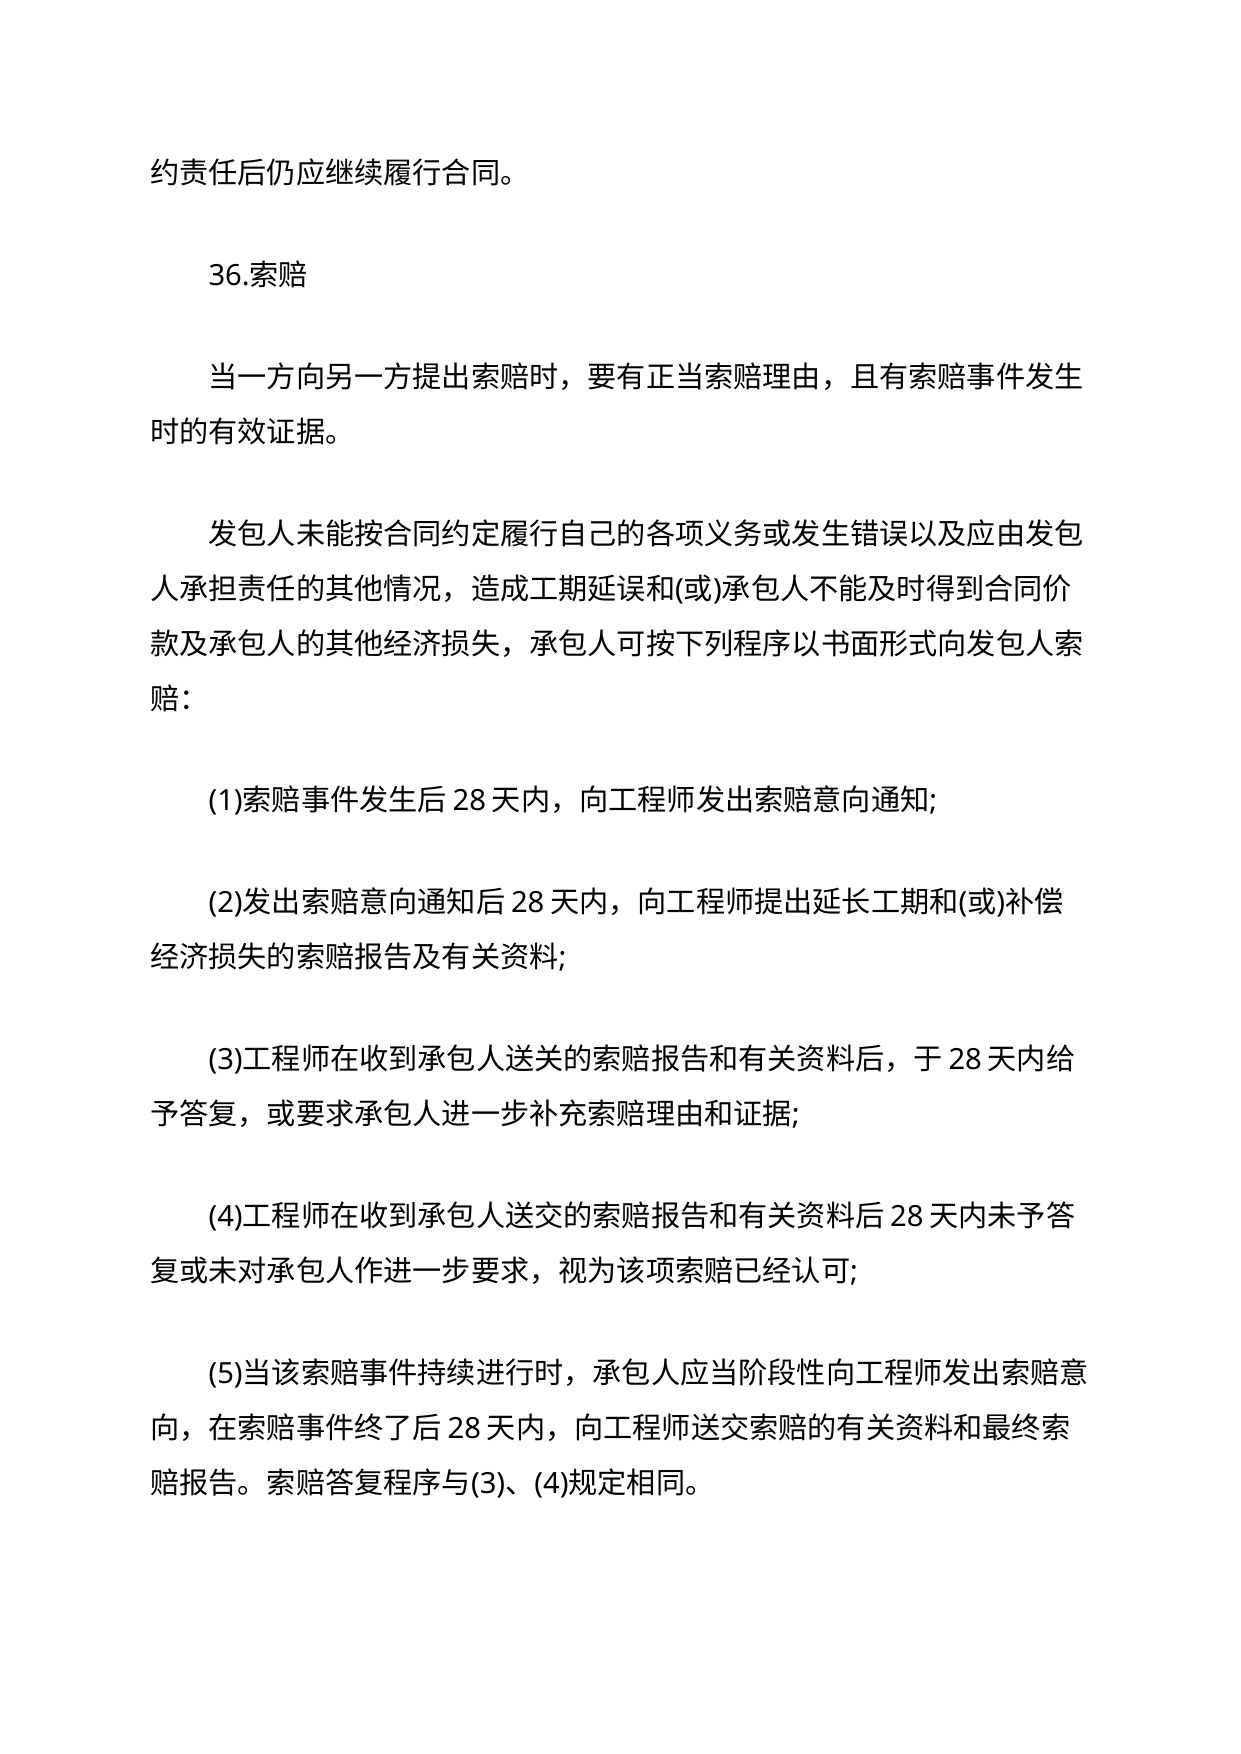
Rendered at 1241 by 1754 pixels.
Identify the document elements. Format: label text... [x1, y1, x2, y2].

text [150, 150, 1090, 192]
text (2)发出索赔意向通知后28天内，向工程师提出延长工期和(或)补偿经济损失的索赔报告及有关资料; [150, 879, 1090, 976]
text (4)工程师在收到承包人送交的索赔报告和有关资料后28天内未予答复或未对承包人作进一步要求，视为该项索赔已经认可; [150, 1193, 1090, 1290]
text 36.索赔 [150, 252, 1090, 294]
text (1)索赔事件发生后28天内，向工程师发出索赔意向通知; [150, 777, 1090, 819]
text (3)工程师在收到承包人送关的索赔报告和有关资料后，于28天内给予答复，或要求承包人进一步补充索赔理由和证据; [150, 1036, 1090, 1133]
text (5)当该索赔事件持续进行时，承包人应当阶段性向工程师发出索赔意向，在索赔事件终了后28天内，向工程师送交索赔的有关资料和最终索赔报告。索赔答复程序与(3)、(4)规定相同。 [150, 1350, 1090, 1502]
text 发包人未能按合同约定履行自己的各项义务或发生错误以及应由发包人承担责任的其他情况，造成工期延误和(或)承包人不能及时得到合同价款及承包人的其他经济损失，承包人可按下列程序以书面形式向发包人索赔： [150, 510, 1090, 717]
text 当一方向另一方提出索赔时，要有正当索赔理由，且有索赔事件发生时的有效证据。 [150, 354, 1090, 451]
